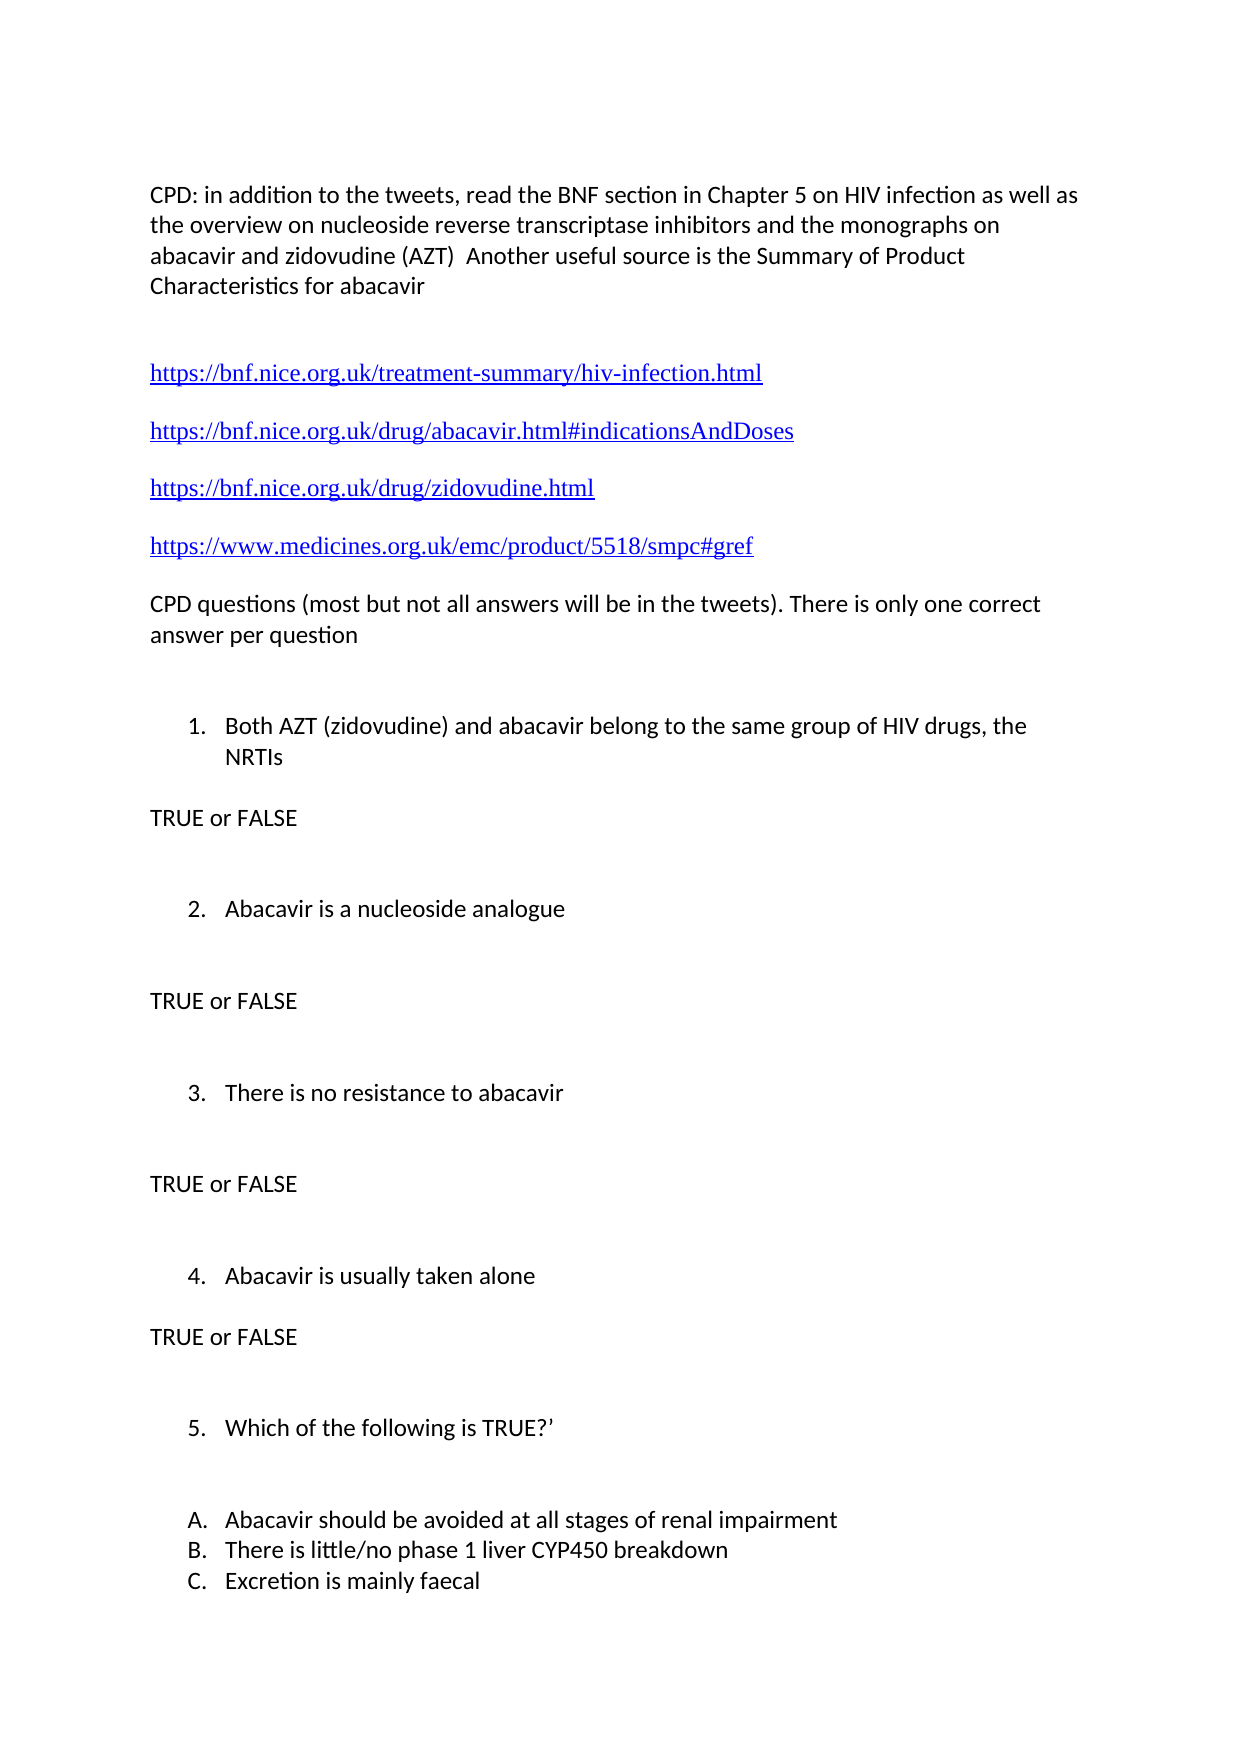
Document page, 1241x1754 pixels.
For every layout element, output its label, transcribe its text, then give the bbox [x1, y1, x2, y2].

list Abacavir is a nucleoside analogue [187, 893, 1090, 924]
list Abacavir should be avoided at all stages of renal impairment [187, 1504, 1090, 1534]
list Both AZT (zidovudine) and abacavir belong to the same group of HIV drugs, the NRTIs [187, 710, 1090, 771]
list Which of the following is TRUE?’ [187, 1412, 1090, 1443]
text TRUE or FALSE [150, 802, 1090, 832]
list Excretion is mainly faecal [187, 1565, 1090, 1596]
text https://bnf.nice.org.uk/drug/zidovudine.html [150, 473, 1090, 502]
text TRUE or FALSE [150, 985, 1090, 1016]
text TRUE or FALSE [150, 1168, 1090, 1199]
text https://www.medicines.org.uk/emc/product/5518/smpc#gref [150, 531, 1090, 559]
text CPD questions (most but not all answers will be in the tweets). There is only one correct answer per question [150, 588, 1090, 649]
text https://bnf.nice.org.uk/drug/abacavir.html#indicationsAndDoses [150, 416, 1090, 444]
list Abacavir is usually taken alone [187, 1260, 1090, 1290]
text https://bnf.nice.org.uk/treatment-summary/hiv-infection.html [150, 358, 1090, 387]
list There is no resistance to abacavir [187, 1077, 1090, 1107]
text TRUE or FALSE [150, 1321, 1090, 1351]
text CPD: in addition to the tweets, read the BNF section in Chapter 5 on HIV infection as well as the overview on nucleoside reverse transcriptase inhibitors and the monographs on abacavir and zidovudine (AZT) Another useful source is the Summary of Product Characteristics for abacavir [150, 179, 1090, 301]
list There is little/no phase 1 liver CYP450 breakdown [187, 1534, 1090, 1565]
